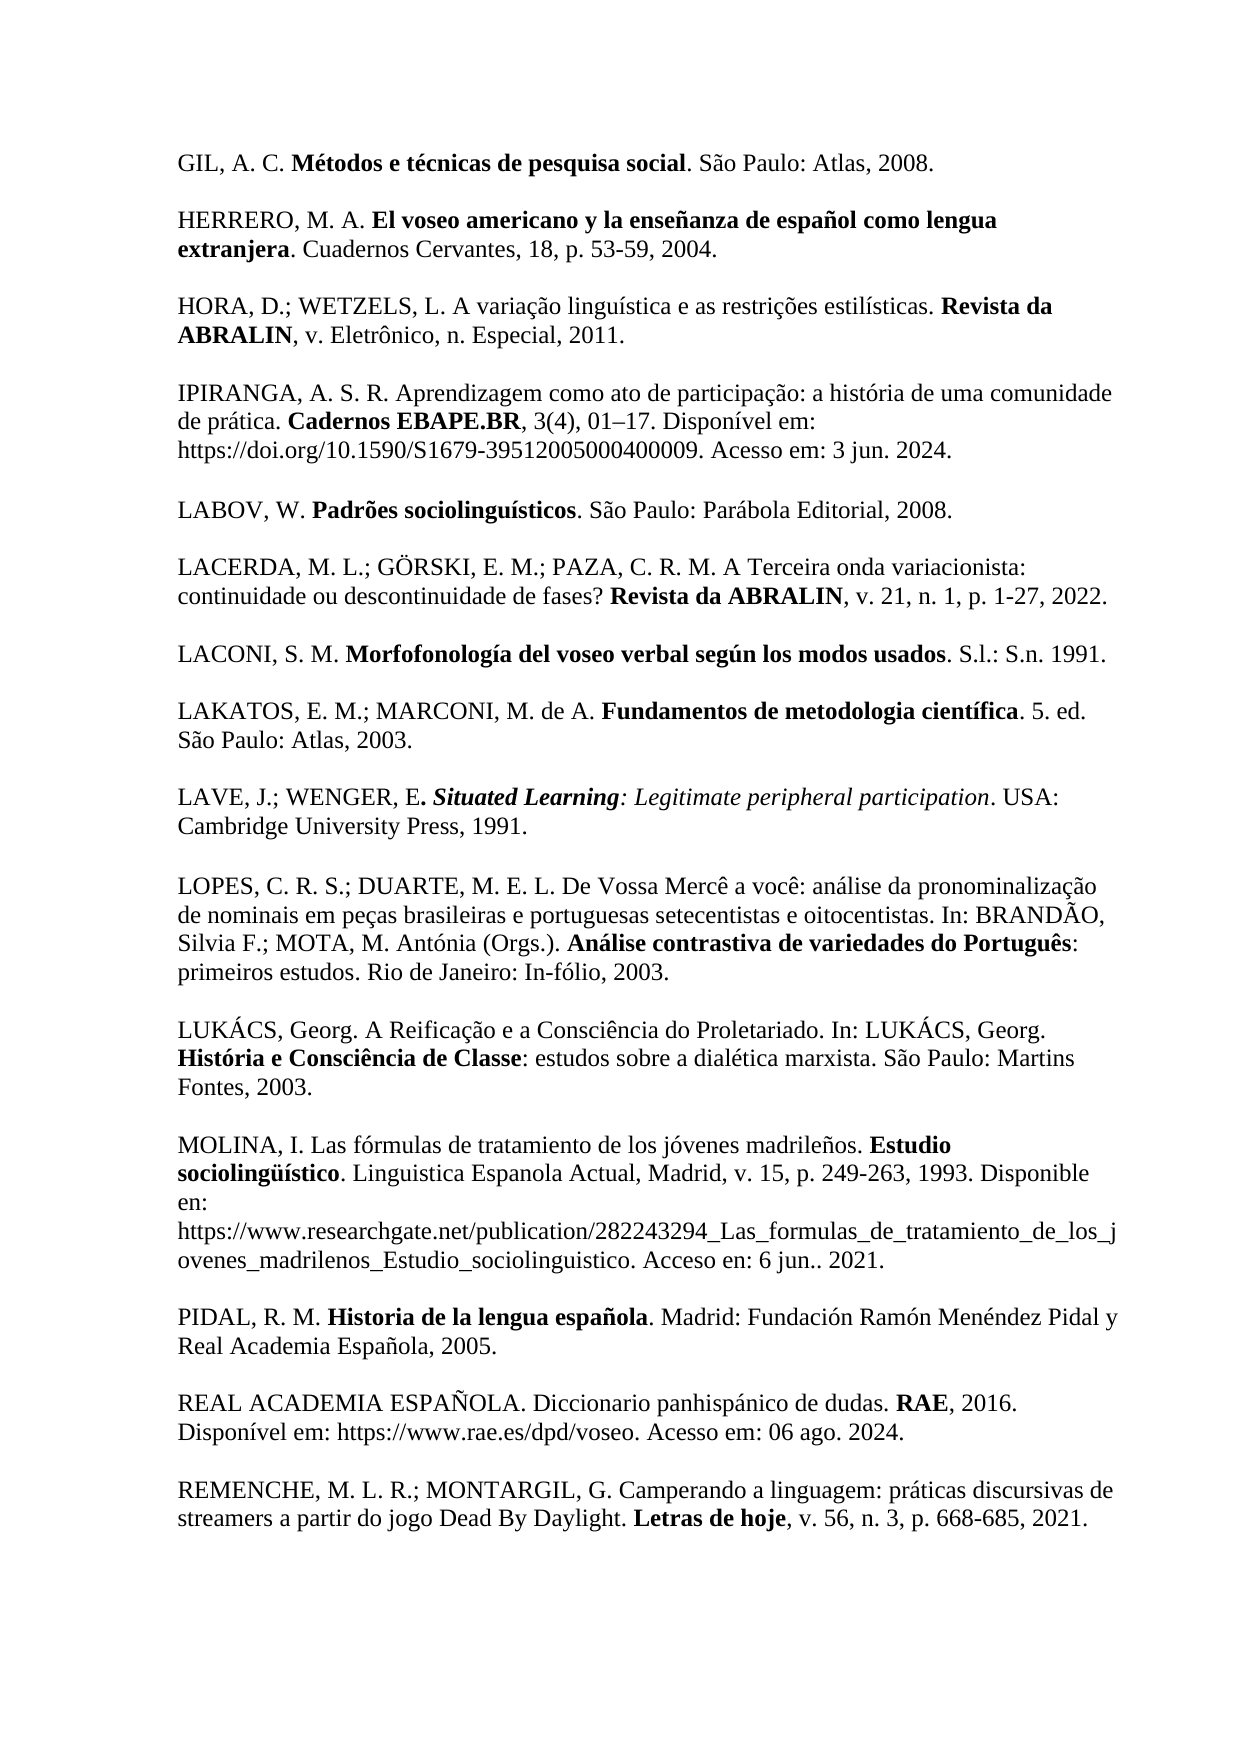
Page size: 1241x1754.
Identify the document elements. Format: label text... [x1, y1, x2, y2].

text LABOV, W. Padrões sociolinguísticos. São Paulo: Parábola Editorial, 2008. [177, 495, 1122, 524]
text LOPES, C. R. S.; DUARTE, M. E. L. De Vossa Mercê a você: análise da pronominalização de nominais em peças brasileiras e portuguesas setecentistas e oitocentistas. In: BRANDÃO, Silvia F.; MOTA, M. Antónia (Orgs.). Análise contrastiva de variedades do Português: primeiros estudos. Rio de Janeiro: In-fólio, 2003. [177, 871, 1122, 986]
text PIDAL, R. M. Historia de la lengua española. Madrid: Fundación Ramón Menéndez Pidal y Real Academia Española, 2005. [177, 1302, 1122, 1360]
text HERRERO, M. A. El voseo americano y la enseñanza de español como lengua extranjera. Cuadernos Cervantes, 18, p. 53-59, 2004. [177, 205, 1122, 263]
text IPIRANGA, A. S. R. Aprendizagem como ato de participação: a história de uma comunidade de prática. Cadernos EBAPE.BR, 3(4), 01–17. Disponível em: https://doi.org/10.1590/S1679-39512005000400009. Acesso em: 3 jun. 2024. [177, 378, 1122, 464]
text MOLINA, I. Las fórmulas de tratamiento de los jóvenes madrileños. Estudio sociolingüístico. Linguistica Espanola Actual, Madrid, v. 15, p. 249-263, 1993. Disponible en: https://www.researchgate.net/publication/282243294_Las_formulas_de_tratamiento_de_los_jovenes_madrilenos_Estudio_sociolinguistico. Acceso en: 6 jun.. 2021. [177, 1130, 1122, 1273]
text REAL ACADEMIA ESPAÑOLA. Diccionario panhispánico de dudas. RAE, 2016. Disponível em: https://www.rae.es/dpd/voseo. Acesso em: 06 ago. 2024. [177, 1388, 1122, 1446]
text REMENCHE, M. L. R.; MONTARGIL, G. Camperando a linguagem: práticas discursivas de streamers a partir do jogo Dead By Daylight. Letras de hoje, v. 56, n. 3, p. 668-685, 2021. [177, 1475, 1122, 1532]
text LAKATOS, E. M.; MARCONI, M. de A. Fundamentos de metodologia científica. 5. ed. São Paulo: Atlas, 2003. [177, 696, 1122, 754]
text GIL, A. C. Métodos e técnicas de pesquisa social. São Paulo: Atlas, 2008. [177, 148, 1122, 176]
text LUKÁCS, Georg. A Reificação e a Consciência do Proletariado. In: LUKÁCS, Georg. História e Consciência de Classe: estudos sobre a dialética marxista. São Paulo: Martins Fontes, 2003. [177, 1015, 1122, 1101]
text LACONI, S. M. Morfofonología del voseo verbal según los modos usados. S.l.: S.n. 1991. [177, 639, 1122, 667]
text HORA, D.; WETZELS, L. A variação linguística e as restrições estilísticas. Revista da ABRALIN, v. Eletrônico, n. Especial, 2011. [177, 291, 1122, 349]
text LAVE, J.; WENGER, E. Situated Learning: Legitimate peripheral participation. USA: Cambridge University Press, 1991. [177, 782, 1122, 840]
text LACERDA, M. L.; GÖRSKI, E. M.; PAZA, C. R. M. A Terceira onda variacionista: continuidade ou descontinuidade de fases? Revista da ABRALIN, v. 21, n. 1, p. 1-27, 2022. [177, 552, 1122, 610]
